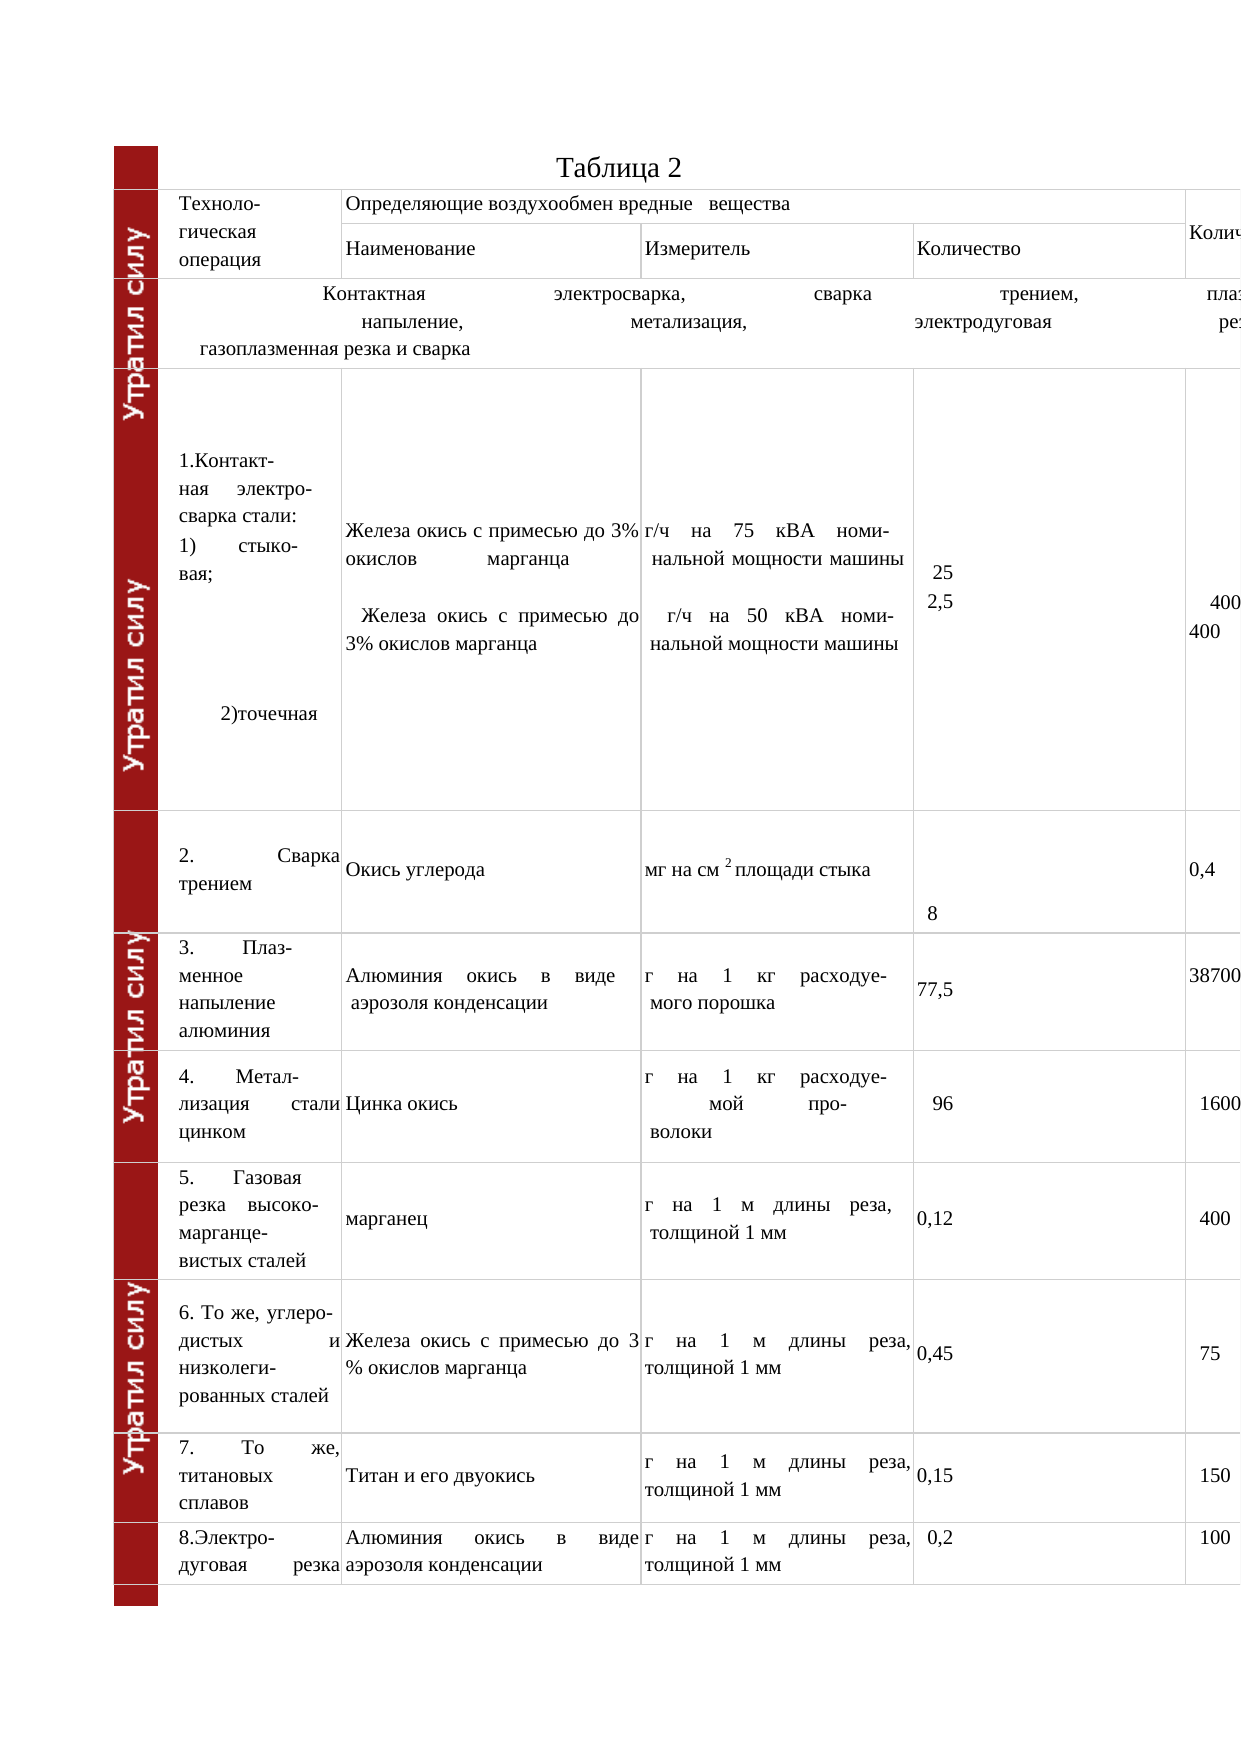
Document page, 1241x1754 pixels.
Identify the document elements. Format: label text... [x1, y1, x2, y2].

table_cell Наименование [342, 224, 640, 278]
table_cell 8.Электро-дуговая резка алюминия сплавов [114, 1523, 341, 1584]
table_cell Железа окись с примесью до 3% окислов марганца Железа окись с примесью до 3% окислов марганца [342, 369, 640, 810]
table_cell 25 2,5 [914, 369, 1185, 810]
table_cell г на 1 м длины реза, толщиной 1 мм [642, 1434, 913, 1522]
table_cell 0,12 [914, 1163, 1185, 1279]
picture [114, 1585, 158, 1606]
table_cell г на 1 кг расходуе- мого порошка [642, 934, 913, 1049]
table_cell Измеритель [642, 224, 913, 278]
table_header Количество воздуха в м 3 [1186, 190, 1240, 278]
table_cell 96 [914, 1051, 1185, 1162]
table_cell г на 1 м длины реза, толщиной 1 мм [642, 1163, 913, 1279]
table_cell 6. То же, углеро- дистых и низколеги- рованных сталей [114, 1280, 341, 1432]
table_cell г на 1 м длины реза, толщиной 1 мм [642, 1280, 913, 1432]
table_cell Контактная электросварка, сварка трением, плазменное напыление, метализация, электродуговая резка, газоплазменная резка и сварка [114, 279, 1240, 368]
table_cell Титан и его двуокись [342, 1434, 640, 1522]
table_cell марганец [342, 1163, 640, 1279]
table_cell мг на см 2 площади стыка [642, 811, 913, 932]
table_cell 100 [1186, 1523, 1240, 1584]
table_cell 3. Плаз- менное напыление алюминия [114, 934, 341, 1049]
table_cell 400 [1186, 1163, 1240, 1279]
table_header Определяющие воздухообмен вредные вещества [342, 190, 1185, 223]
table_cell Количество [914, 224, 1185, 278]
table_cell г на 1 м длины реза, толщиной 1 мм [642, 1523, 913, 1584]
table_cell 8 [914, 811, 1185, 932]
table_cell 5. Газовая резка высоко- марганце- вистых сталей [114, 1163, 341, 1279]
table_cell 75 [1186, 1280, 1240, 1432]
table_cell г/ч на 75 кВА номи- нальной мощности машины г/ч на 50 кВА номи- нальной мощности машины [642, 369, 913, 810]
table_cell 7. То же, титановых сплавов [114, 1434, 341, 1522]
table_cell 0,4 [1186, 811, 1240, 932]
table_cell 77,5 [914, 934, 1185, 1049]
table_cell 0,2 [914, 1523, 1185, 1584]
table_cell г на 1 кг расходуе- мой про- волоки [642, 1051, 913, 1162]
table_cell 2. Сварка трением [114, 811, 341, 932]
table_header Техноло- гическая операция [114, 190, 341, 278]
table_cell Окись углерода [342, 811, 640, 932]
table_cell 38700 [1186, 934, 1240, 1049]
table_cell 150 [1186, 1434, 1240, 1522]
table_cell Железа окись с примесью до 3 % окислов марганца [342, 1280, 640, 1432]
text Таблица 2 [112, 150, 1128, 183]
picture [114, 146, 158, 150]
table_cell 4. Метал- лизация стали цинком [114, 1051, 341, 1162]
table_cell Алюминия окись в виде аэрозоля конденсации [342, 934, 640, 1049]
table_cell 1.Контакт- ная электро- сварка стали: 1) стыко- вая; 2)точечная [114, 369, 341, 810]
table_cell 4000 400 [1186, 369, 1240, 810]
picture [114, 183, 158, 189]
table_cell 16000 [1186, 1051, 1240, 1162]
table_cell Алюминия окись в виде аэрозоля конденсации [342, 1523, 640, 1584]
table_cell 0,15 [914, 1434, 1185, 1522]
table_cell Цинка окись [342, 1051, 640, 1162]
table_cell 0,45 [914, 1280, 1185, 1432]
